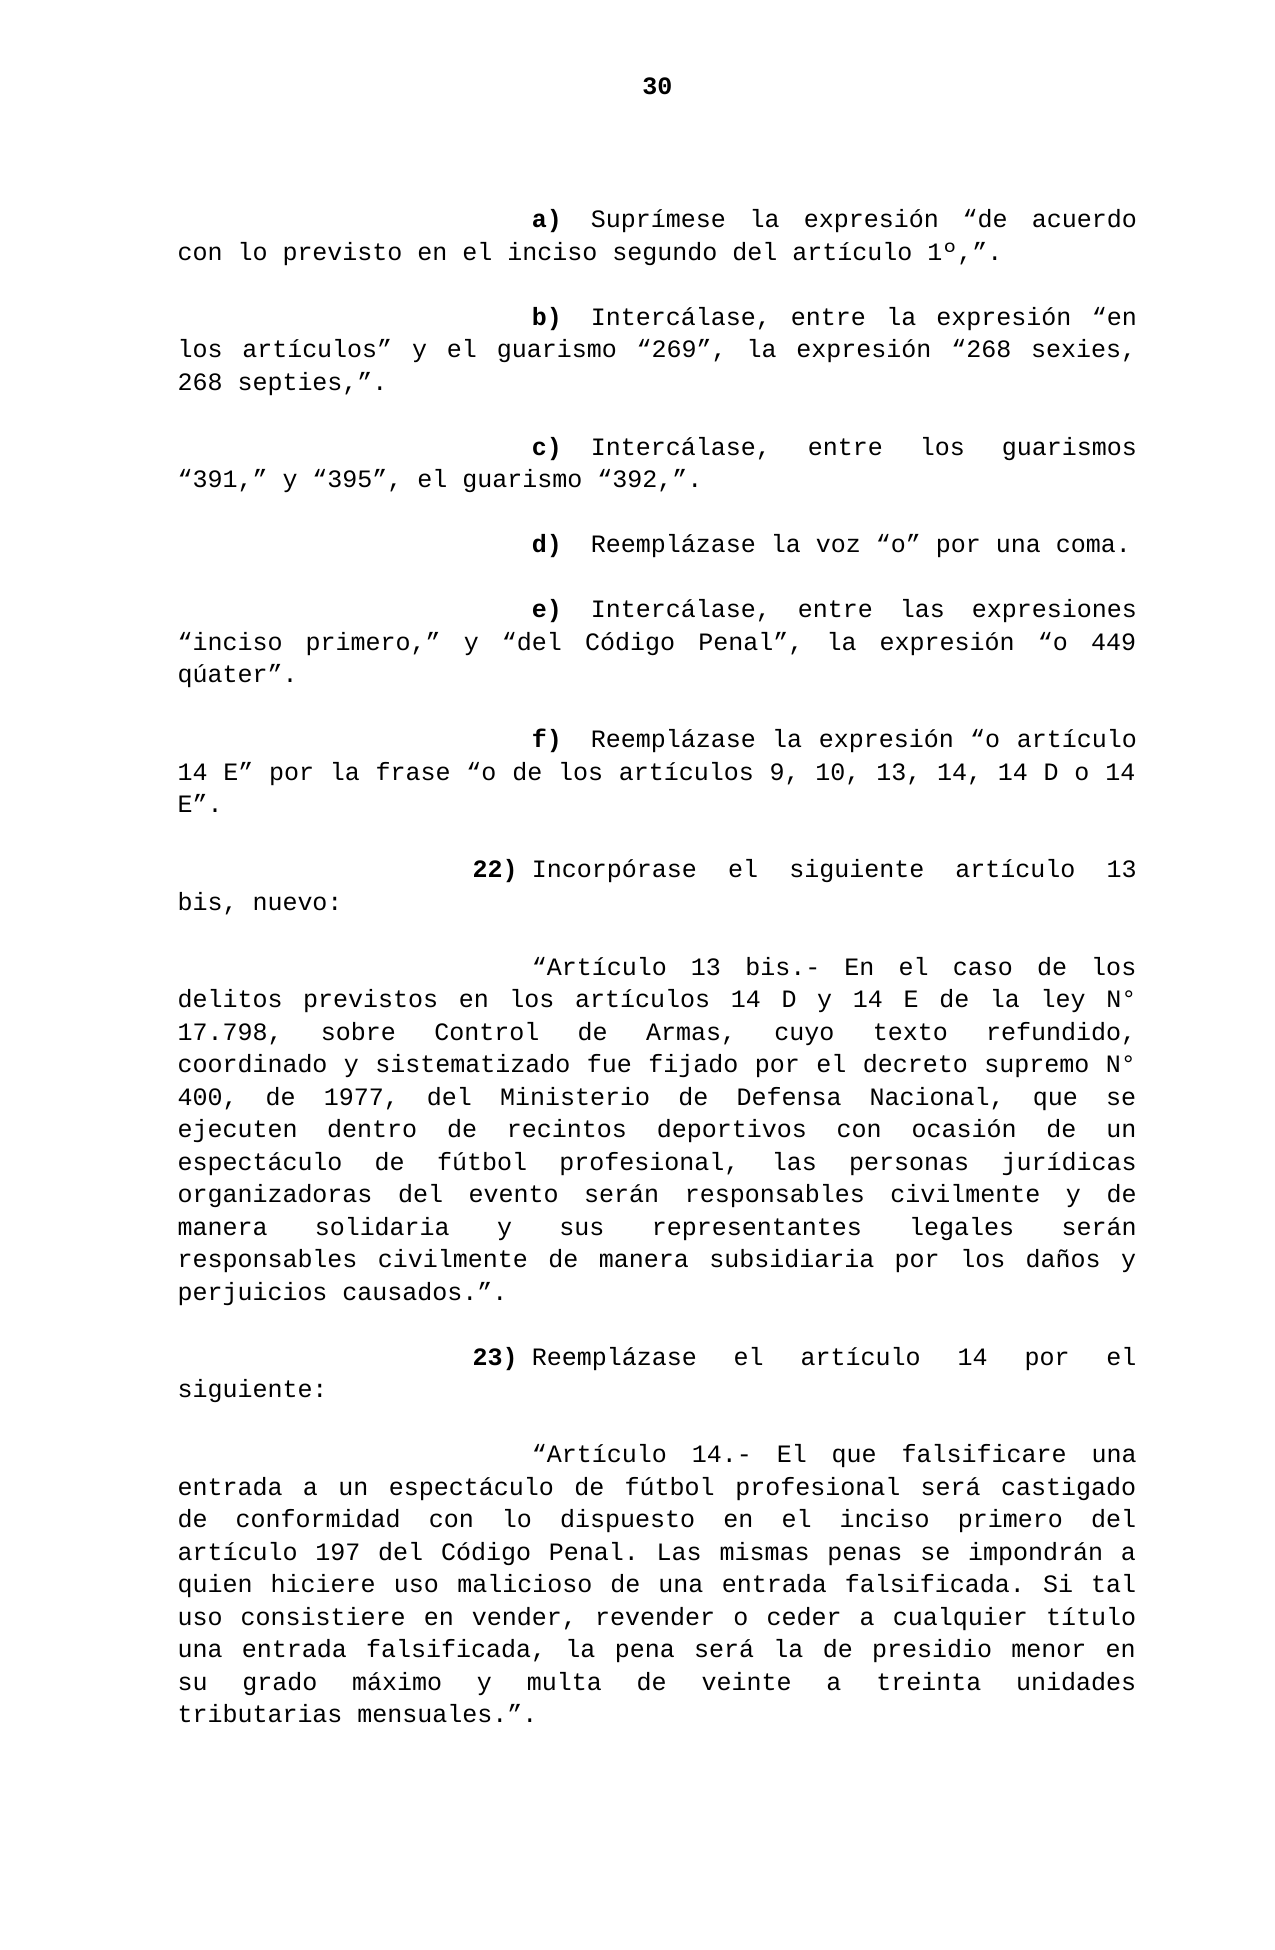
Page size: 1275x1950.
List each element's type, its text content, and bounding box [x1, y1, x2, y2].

text “Artículo 13 bis.- En el caso de los delitos previstos en los artículos 14 D y 14 E de la ley N° 17.798, sobre Control de Armas, cuyo texto refundido, coordinado y sistematizado fue fijado por el decreto supremo N° 400, de 1977, del Ministerio de Defensa Nacional, que se ejecuten dentro de recintos deportivos con ocasión de un espectáculo de fútbol profesional, las personas jurídicas organizadoras del evento serán responsables civilmente y de manera solidaria y sus representantes legales serán responsables civilmente de manera subsidiaria por los daños y perjuicios causados.”. [177, 954, 1137, 1308]
list Reemplázase la expresión “o artículo 14 E” por la frase “o de los artículos 9, 10, 13, 14, 14 D o 14 E”. [177, 727, 1137, 820]
list Intercálase, entre la expresión “en los artículos” y el guarismo “269”, la expresión “268 sexies, 268 septies,”. [177, 304, 1137, 398]
list Incorpórase el siguiente artículo 13 bis, nuevo: [177, 857, 1137, 918]
list Reemplázase el artículo 14 por el siguiente: [177, 1344, 1137, 1405]
list Reemplázase la voz “o” por una coma. [177, 532, 1137, 560]
list Intercálase, entre los guarismos “391,” y “395”, el guarismo “392,”. [177, 434, 1137, 495]
text “Artículo 14.- El que falsificare una entrada a un espectáculo de fútbol profesional será castigado de conformidad con lo dispuesto en el inciso primero del artículo 197 del Código Penal. Las mismas penas se impondrán a quien hiciere uso malicioso de una entrada falsificada. Si tal uso consistiere en vender, revender o ceder a cualquier título una entrada falsificada, la pena será la de presidio menor en su grado máximo y multa de veinte a treinta unidades tributarias mensuales.”. [177, 1442, 1137, 1730]
list Suprímese la expresión “de acuerdo con lo previsto en el inciso segundo del artículo 1º,”. [177, 207, 1137, 268]
list Intercálase, entre las expresiones “inciso primero,” y “del Código Penal”, la expresión “o 449 qúater”. [177, 597, 1137, 690]
